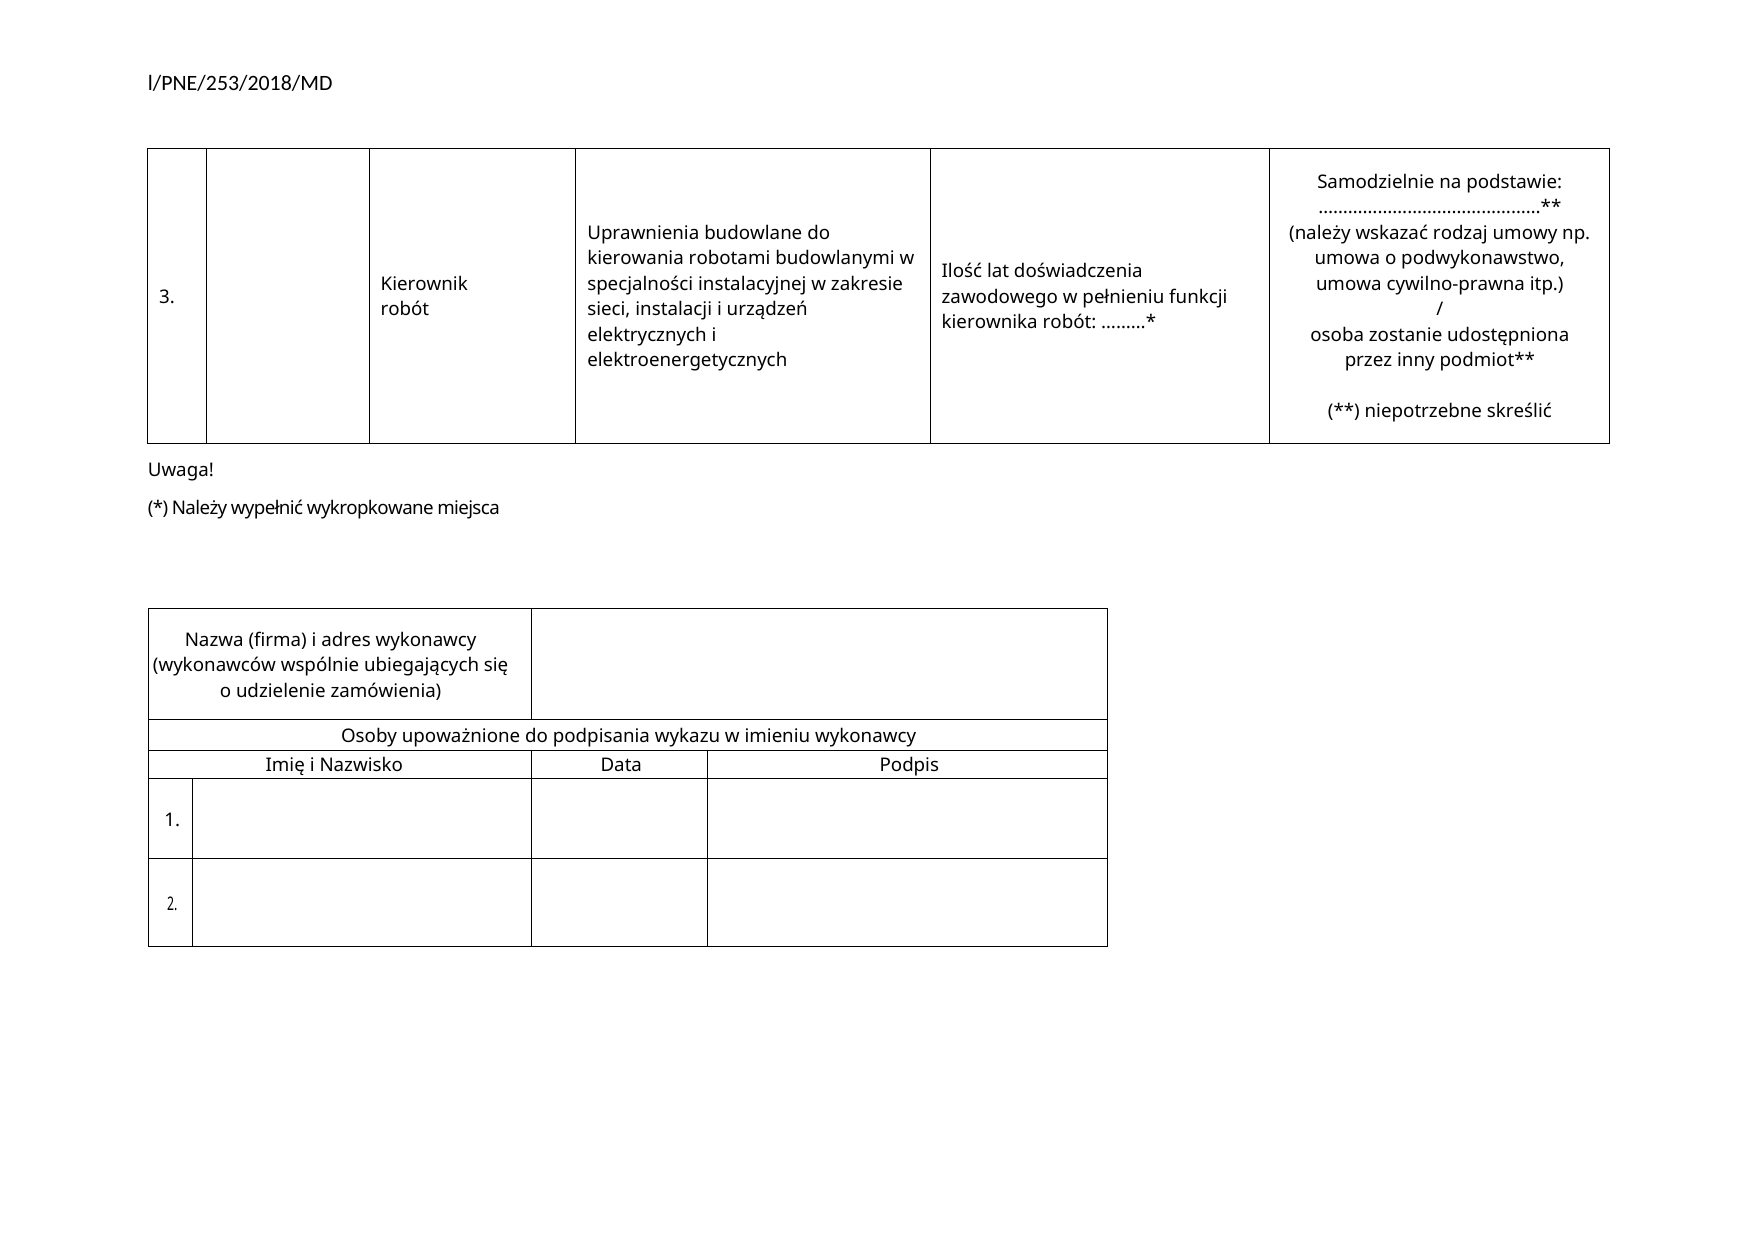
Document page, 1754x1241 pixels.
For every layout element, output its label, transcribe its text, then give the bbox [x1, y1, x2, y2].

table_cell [931, 149, 1269, 443]
table_cell [193, 859, 531, 946]
table_cell [207, 149, 369, 443]
table_cell [193, 779, 531, 858]
table_cell [532, 779, 707, 858]
table_cell 3. [148, 149, 206, 443]
text Uwaga! [148, 456, 1606, 482]
text (*) Należy wypełnić wykropkowane miejsca [148, 494, 1606, 520]
table_header Nazwa (firma) i adres wykonawcy (wykonawców wspólnie ubiegających się o udzielenie zamówienia) [149, 609, 531, 719]
table_cell Data [532, 751, 707, 778]
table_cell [1270, 149, 1609, 443]
table_header [532, 609, 1107, 719]
table_cell 1. [149, 779, 192, 858]
table_cell Osoby upoważnione do podpisania wykazu w imieniu wykonawcy [149, 720, 1107, 749]
table_cell [708, 779, 1107, 858]
table_cell Kierownik robót [370, 149, 575, 443]
table_cell Uprawnienia budowlane do kierowania robotami budowlanymi w specjalności instalacyjnej w zakresie sieci, instalacji i urządzeń elektrycznych i elektroenergetycznych [576, 149, 930, 443]
table_cell [708, 859, 1107, 946]
table_cell Imię i Nazwisko [149, 751, 531, 778]
table_cell 2. [149, 859, 192, 946]
table_cell Podpis [708, 751, 1107, 778]
table_cell [532, 859, 707, 946]
